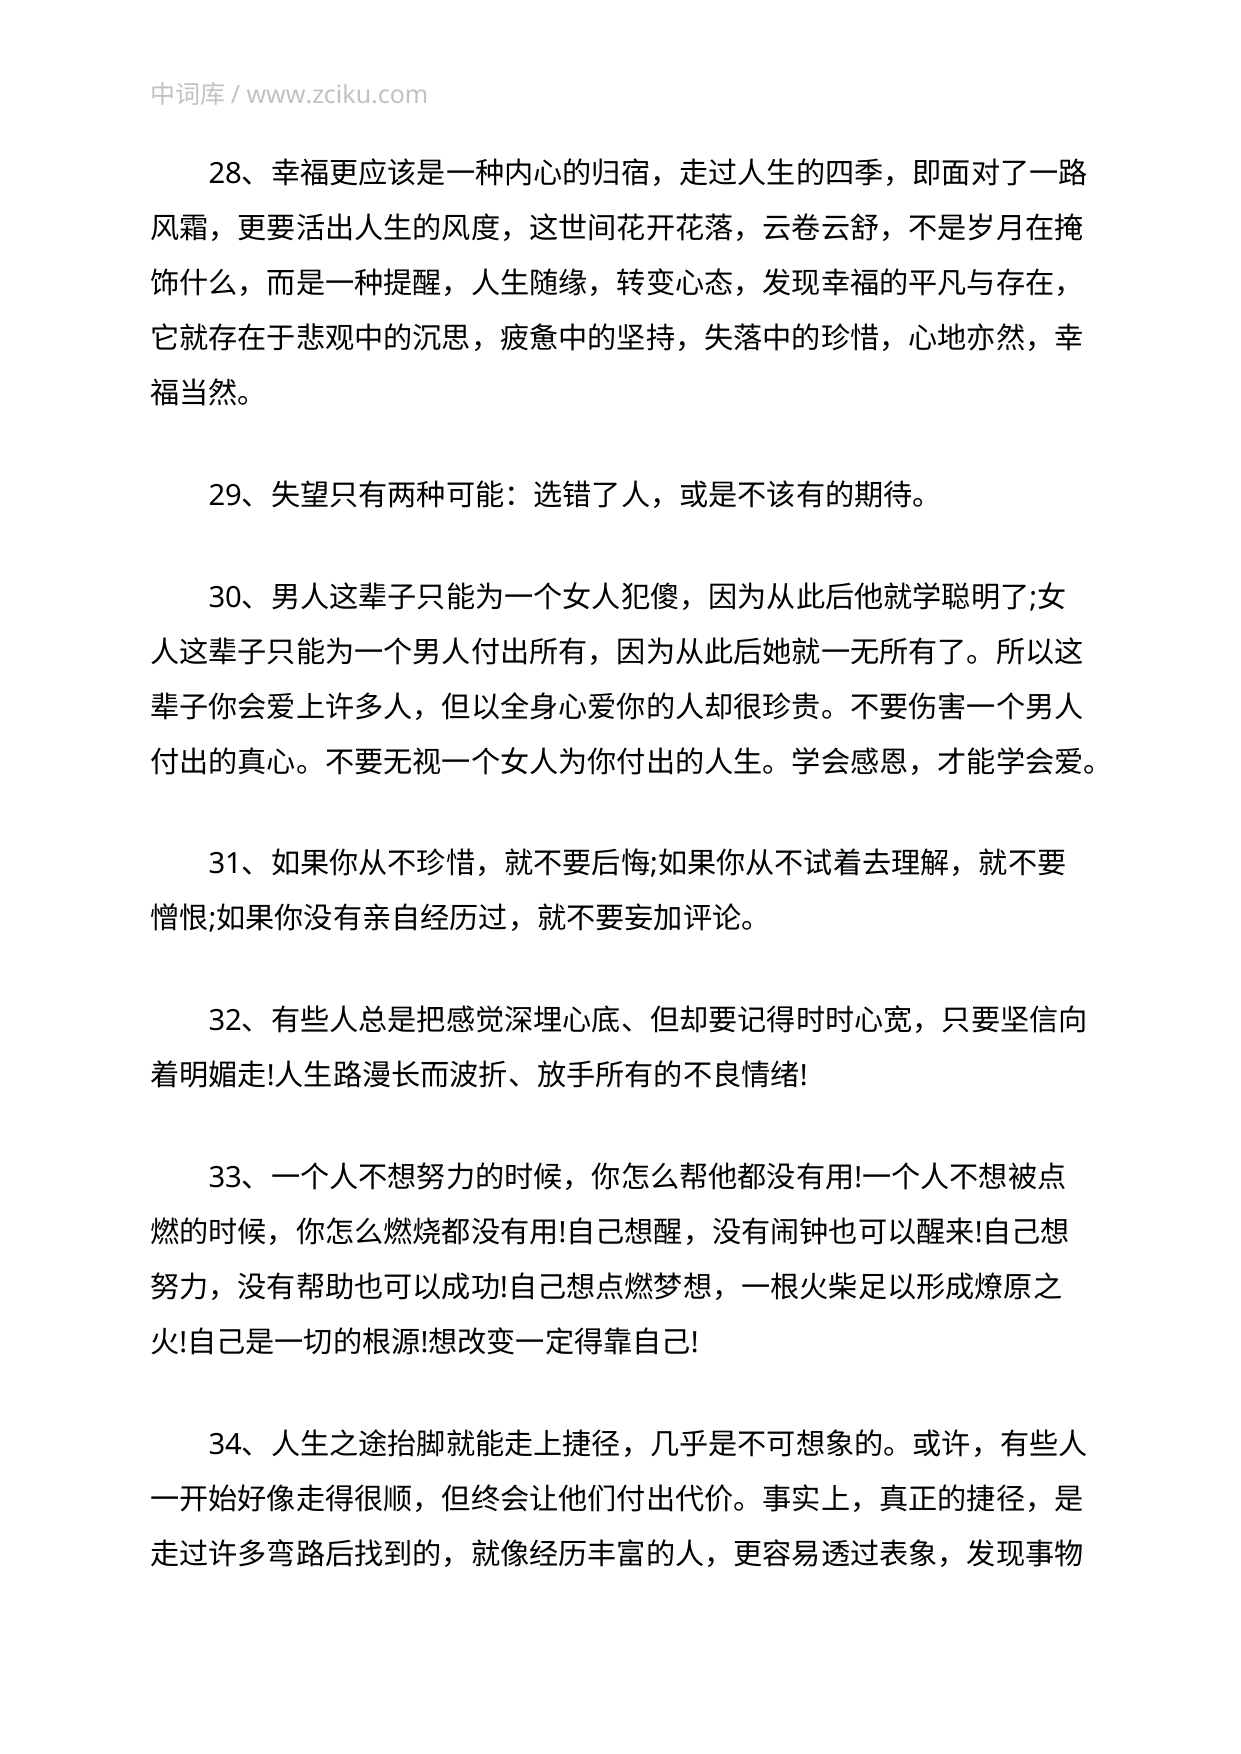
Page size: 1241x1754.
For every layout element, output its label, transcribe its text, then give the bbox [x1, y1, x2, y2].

text 28、幸福更应该是一种内心的归宿，走过人生的四季，即面对了一路风霜，更要活出人生的风度，这世间花开花落，云卷云舒，不是岁月在掩饰什么，而是一种提醒，人生随缘，转变心态，发现幸福的平凡与存在，它就存在于悲观中的沉思，疲惫中的坚持，失落中的珍惜，心地亦然，幸福当然。 [150, 150, 1090, 412]
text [150, 1421, 1090, 1573]
text 30、男人这辈子只能为一个女人犯傻，因为从此后他就学聪明了;女人这辈子只能为一个男人付出所有，因为从此后她就一无所有了。所以这辈子你会爱上许多人，但以全身心爱你的人却很珍贵。不要伤害一个男人付出的真心。不要无视一个女人为你付出的人生。学会感恩，才能学会爱。 [150, 573, 1090, 781]
text 32、有些人总是把感觉深埋心底、但却要记得时时心宽，只要坚信向着明媚走!人生路漫长而波折、放手所有的不良情绪! [150, 997, 1090, 1094]
text 33、一个人不想努力的时候，你怎么帮他都没有用!一个人不想被点燃的时候，你怎么燃烧都没有用!自己想醒，没有闹钟也可以醒来!自己想努力，没有帮助也可以成功!自己想点燃梦想，一根火柴足以形成燎原之火!自己是一切的根源!想改变一定得靠自己! [150, 1154, 1090, 1361]
text 31、如果你从不珍惜，就不要后悔;如果你从不试着去理解，就不要憎恨;如果你没有亲自经历过，就不要妄加评论。 [150, 840, 1090, 937]
text 29、失望只有两种可能：选错了人，或是不该有的期待。 [150, 471, 1090, 514]
